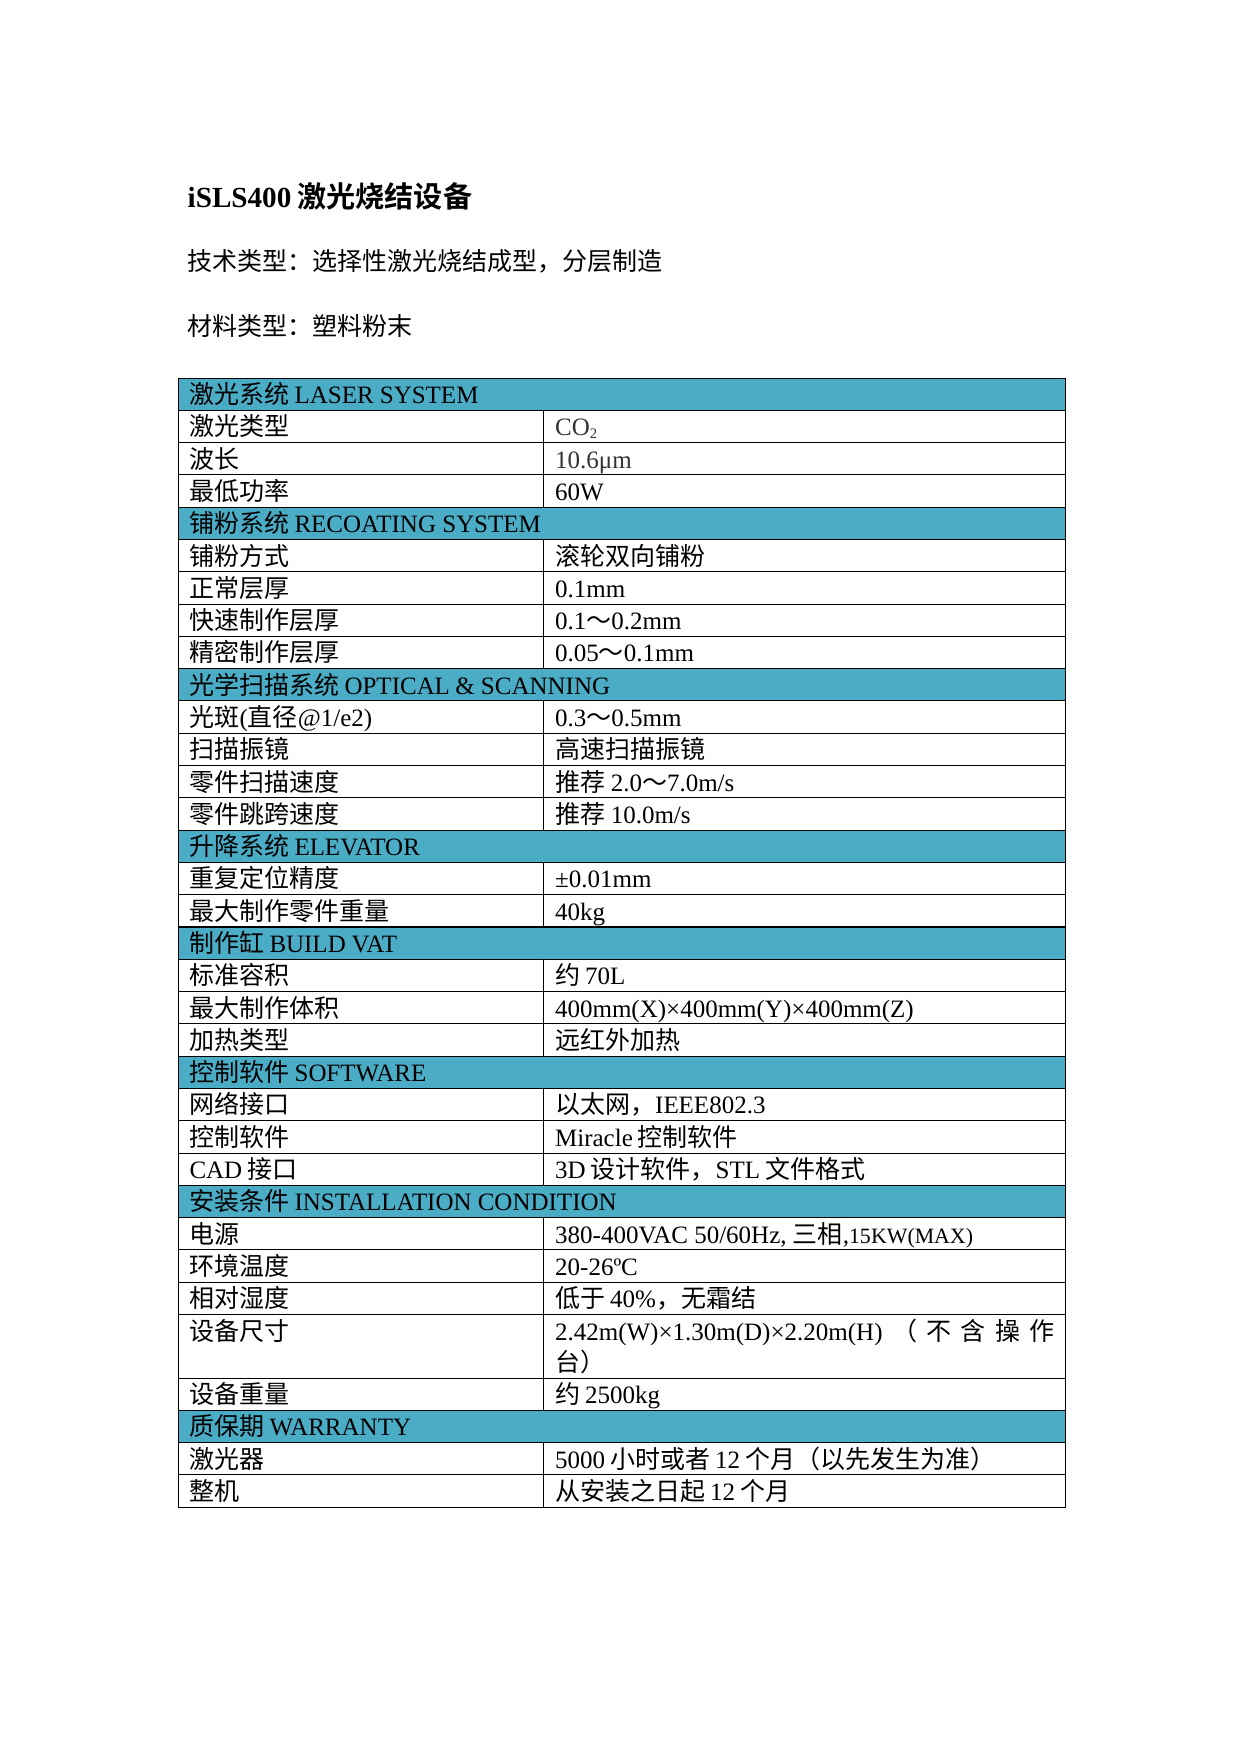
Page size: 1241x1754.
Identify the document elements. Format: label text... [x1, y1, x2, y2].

table_cell 激光类型 [179, 411, 543, 442]
table_cell 0.1mm [544, 572, 1065, 603]
table_cell 10.6μm [544, 443, 1065, 474]
table_cell 光斑(直径@1/e2) [179, 701, 543, 733]
table_cell 升降系统ELEVATOR [179, 831, 1065, 862]
text 材料类型：塑料粉末 [187, 292, 1053, 357]
table_cell 0.3～0.5mm [544, 701, 1065, 733]
table_cell 质保期WARRANTY [179, 1411, 1065, 1442]
table_cell 控制软件SOFTWARE [179, 1057, 1065, 1088]
table_cell 最低功率 [179, 475, 543, 507]
table_cell 高速扫描振镜 [544, 734, 1065, 765]
table_cell 约70L [544, 960, 1065, 991]
table_cell 低于40%，无霜结 [544, 1283, 1065, 1314]
table_cell 从安装之日起12个月 [544, 1475, 1065, 1507]
table_cell 0.05～0.1mm [544, 637, 1065, 668]
table_cell 制作缸BUILD VAT [179, 928, 1065, 959]
table_cell 20-26ºC [544, 1250, 1065, 1282]
table_cell 控制软件 [179, 1121, 543, 1152]
table_cell 380-400VAC 50/60Hz, 三相,15KW(MAX) [544, 1218, 1065, 1249]
table_cell 零件跳跨速度 [179, 798, 543, 829]
table_cell 设备重量 [179, 1379, 543, 1410]
table_cell 铺粉方式 [179, 540, 543, 571]
table_cell 安装条件INSTALLATION CONDITION [179, 1186, 1065, 1217]
table_cell 以太网，IEEE802.3 [544, 1089, 1065, 1120]
table_cell CAD接口 [179, 1154, 543, 1185]
table_cell 波长 [179, 443, 543, 474]
table_cell CO2 [544, 411, 1065, 442]
table_cell 正常层厚 [179, 572, 543, 603]
table_cell 环境温度 [179, 1250, 543, 1282]
table_cell 电源 [179, 1218, 543, 1249]
table_cell 光学扫描系统OPTICAL & SCANNING [179, 669, 1065, 700]
table_cell 推荐 10.0m/s [544, 798, 1065, 829]
table_cell 网络接口 [179, 1089, 543, 1120]
table_cell 快速制作层厚 [179, 605, 543, 636]
table_cell ±0.01mm [544, 863, 1065, 894]
table_cell 铺粉系统RECOATING SYSTEM [179, 508, 1065, 539]
table_cell 推荐 2.0～7.0m/s [544, 766, 1065, 797]
table_cell 零件扫描速度 [179, 766, 543, 797]
table_cell 400mm(X)×400mm(Y)×400mm(Z) [544, 992, 1065, 1023]
table_cell 加热类型 [179, 1024, 543, 1056]
table_cell 激光器 [179, 1443, 543, 1474]
table_cell 2.42m(W)×1.30m(D)×2.20m(H)（不含操作台） [544, 1315, 1065, 1377]
table_cell 远红外加热 [544, 1024, 1065, 1056]
text 技术类型：选择性激光烧结成型，分层制造 [187, 227, 1053, 292]
table_cell 设备尺寸 [179, 1315, 543, 1377]
table_cell 0.1～0.2mm [544, 605, 1065, 636]
table_cell 扫描振镜 [179, 734, 543, 765]
table_cell 精密制作层厚 [179, 637, 543, 668]
table_cell 60W [544, 475, 1065, 507]
table_cell 滚轮双向铺粉 [544, 540, 1065, 571]
table_cell 重复定位精度 [179, 863, 543, 894]
table_cell Miracle控制软件 [544, 1121, 1065, 1152]
table_cell 相对湿度 [179, 1283, 543, 1314]
table_cell 3D设计软件，STL文件格式 [544, 1154, 1065, 1185]
table_cell 最大制作零件重量 [179, 895, 543, 926]
table_cell 约2500kg [544, 1379, 1065, 1410]
table_cell 整机 [179, 1475, 543, 1507]
table_cell 最大制作体积 [179, 992, 543, 1023]
table_cell 40kg [544, 895, 1065, 926]
table_cell 标准容积 [179, 960, 543, 991]
table_cell 5000小时或者12个月（以先发生为准） [544, 1443, 1065, 1474]
text iSLS400激光烧结设备 [187, 162, 1053, 227]
table_header 激光系统LASER SYSTEM [179, 379, 1065, 410]
